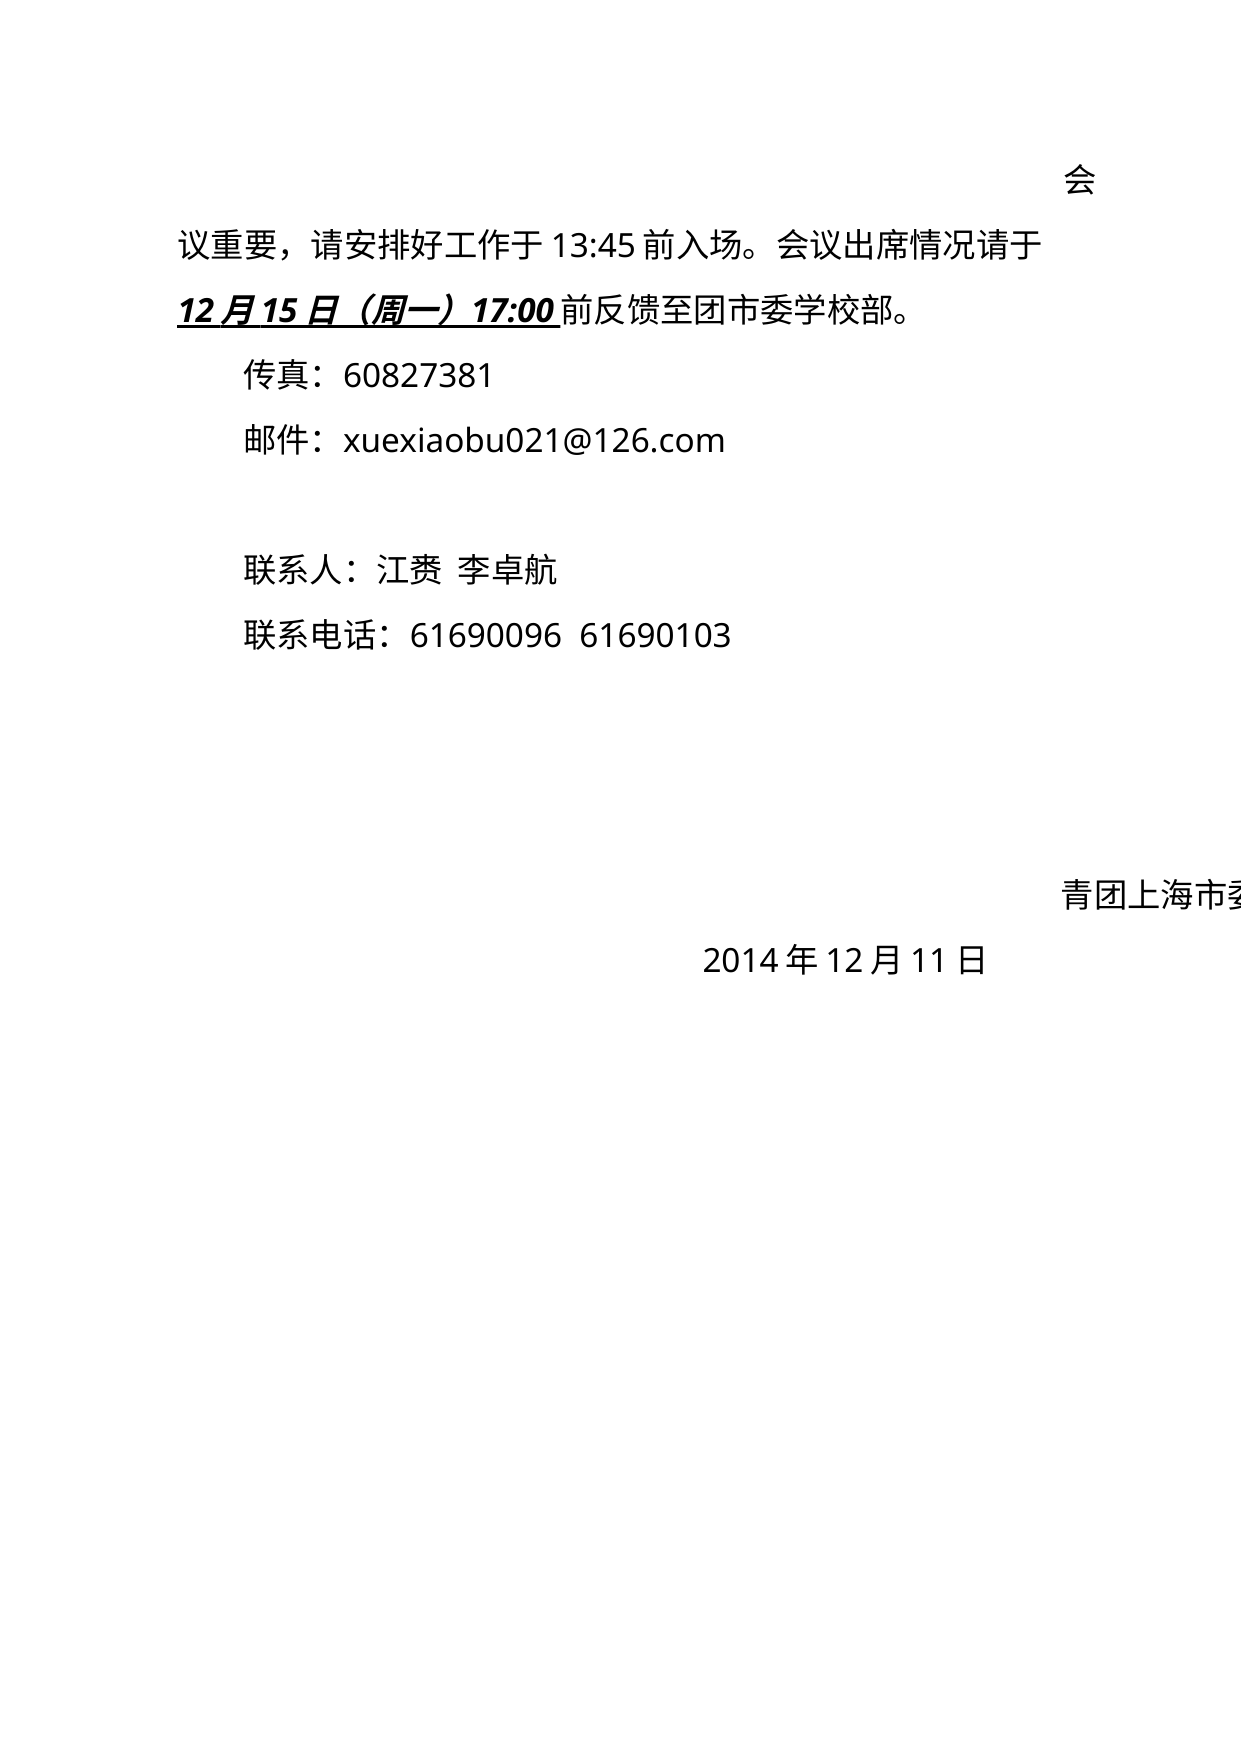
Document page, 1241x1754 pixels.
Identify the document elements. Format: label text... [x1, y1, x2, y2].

text 传真：60827381 [177, 341, 1063, 406]
text 邮件：xuexiaobu021@126.com [177, 406, 1063, 471]
text 联系人：江赉 李卓航 [177, 536, 1063, 601]
text 联系电话：61690096 61690103 [177, 601, 1063, 666]
text 会议重要，请安排好工作于13:45前入场。会议出席情况请于12月15日（周一）17:00前反馈至团市委学校部。 [177, 146, 1063, 341]
text 2014年12月11日 [702, 926, 1063, 991]
text 共青团上海市委学校部 [1061, 796, 1240, 926]
